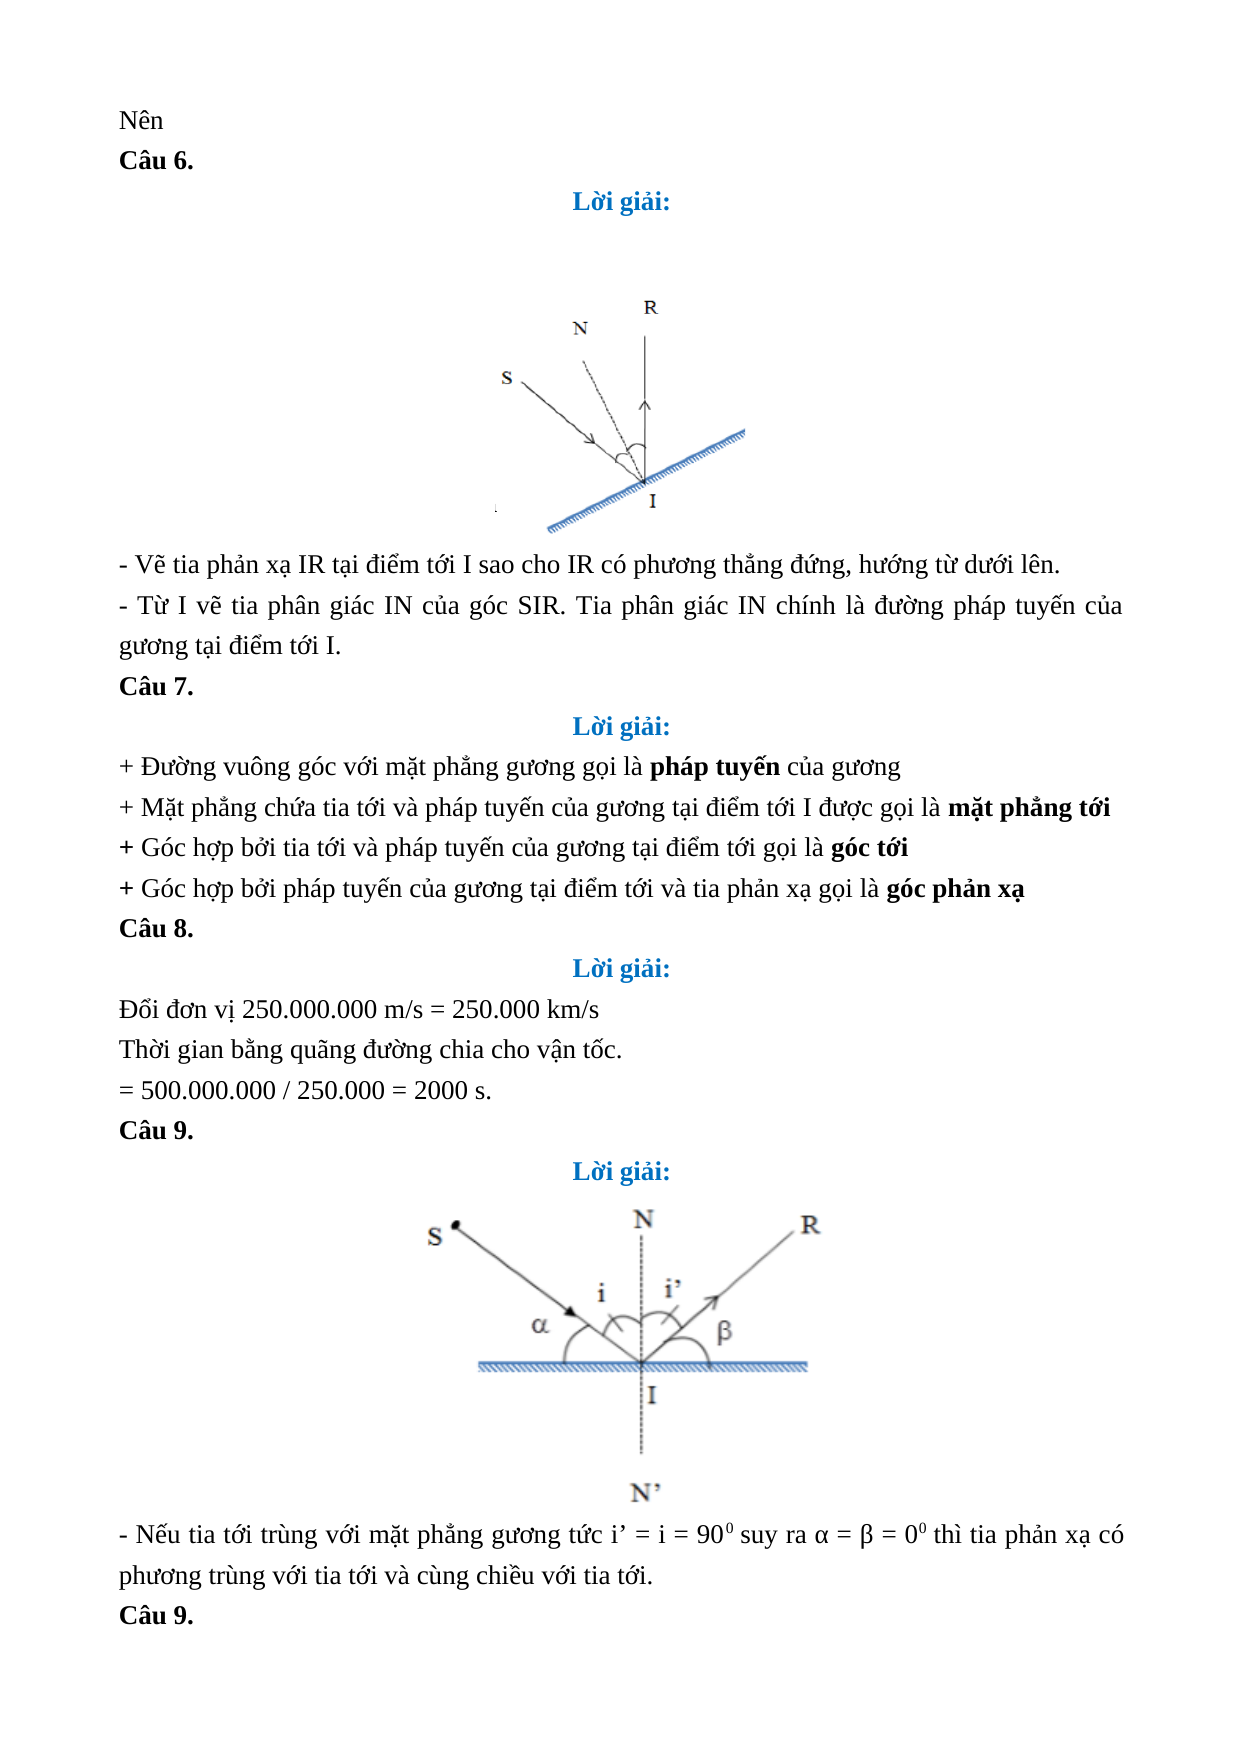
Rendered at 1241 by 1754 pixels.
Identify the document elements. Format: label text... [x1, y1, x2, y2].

text Lời giải: [118, 710, 1125, 741]
text + Đường vuông góc với mặt phẳng gương gọi là pháp tuyến của gương [118, 750, 1125, 782]
text Câu 9. [118, 1599, 1125, 1631]
text Nên [118, 104, 1125, 135]
text + Mặt phẳng chứa tia tới và pháp tuyến của gương tại điểm tới I được gọi là mặt phẳng tới [118, 791, 1125, 822]
text - Vẽ tia phản xạ IR tại điểm tới I sao cho IR có phương thẳng đứng, hướng từ dưới lên. [118, 548, 1125, 579]
picture [419, 1195, 824, 1510]
text Thời gian bằng quãng đường chia cho vận tốc. [118, 1033, 1125, 1064]
text Câu 6. [118, 144, 1125, 175]
text - Nếu tia tới trùng với mặt phẳng gương tức i’ = i = 900 suy ra α = β = 00 thì tia phản xạ có phương trùng với tia tới và cùng chiều với tia tới. [118, 1518, 1125, 1590]
text Lời giải: [118, 952, 1125, 984]
text Câu 8. [118, 912, 1125, 943]
text = 500.000.000 / 250.000 = 2000 s. [118, 1074, 1125, 1105]
text Câu 7. [118, 669, 1125, 701]
text Lời giải: [118, 184, 1125, 216]
text + Góc hợp bởi tia tới và pháp tuyến của gương tại điểm tới gọi là góc tới [118, 831, 1125, 862]
picture [495, 294, 746, 534]
text Lời giải: [118, 1154, 1125, 1186]
text Câu 9. [118, 1114, 1125, 1145]
text + Góc hợp bởi pháp tuyến của gương tại điểm tới và tia phản xạ gọi là góc phản xạ [118, 872, 1125, 903]
text Đổi đơn vị 250.000.000 m/s = 250.000 km/s [118, 993, 1125, 1024]
text - Từ I vẽ tia phân giác IN của góc SIR. Tia phân giác IN chính là đường pháp tuyến của gương tại điểm tới I. [118, 589, 1125, 660]
